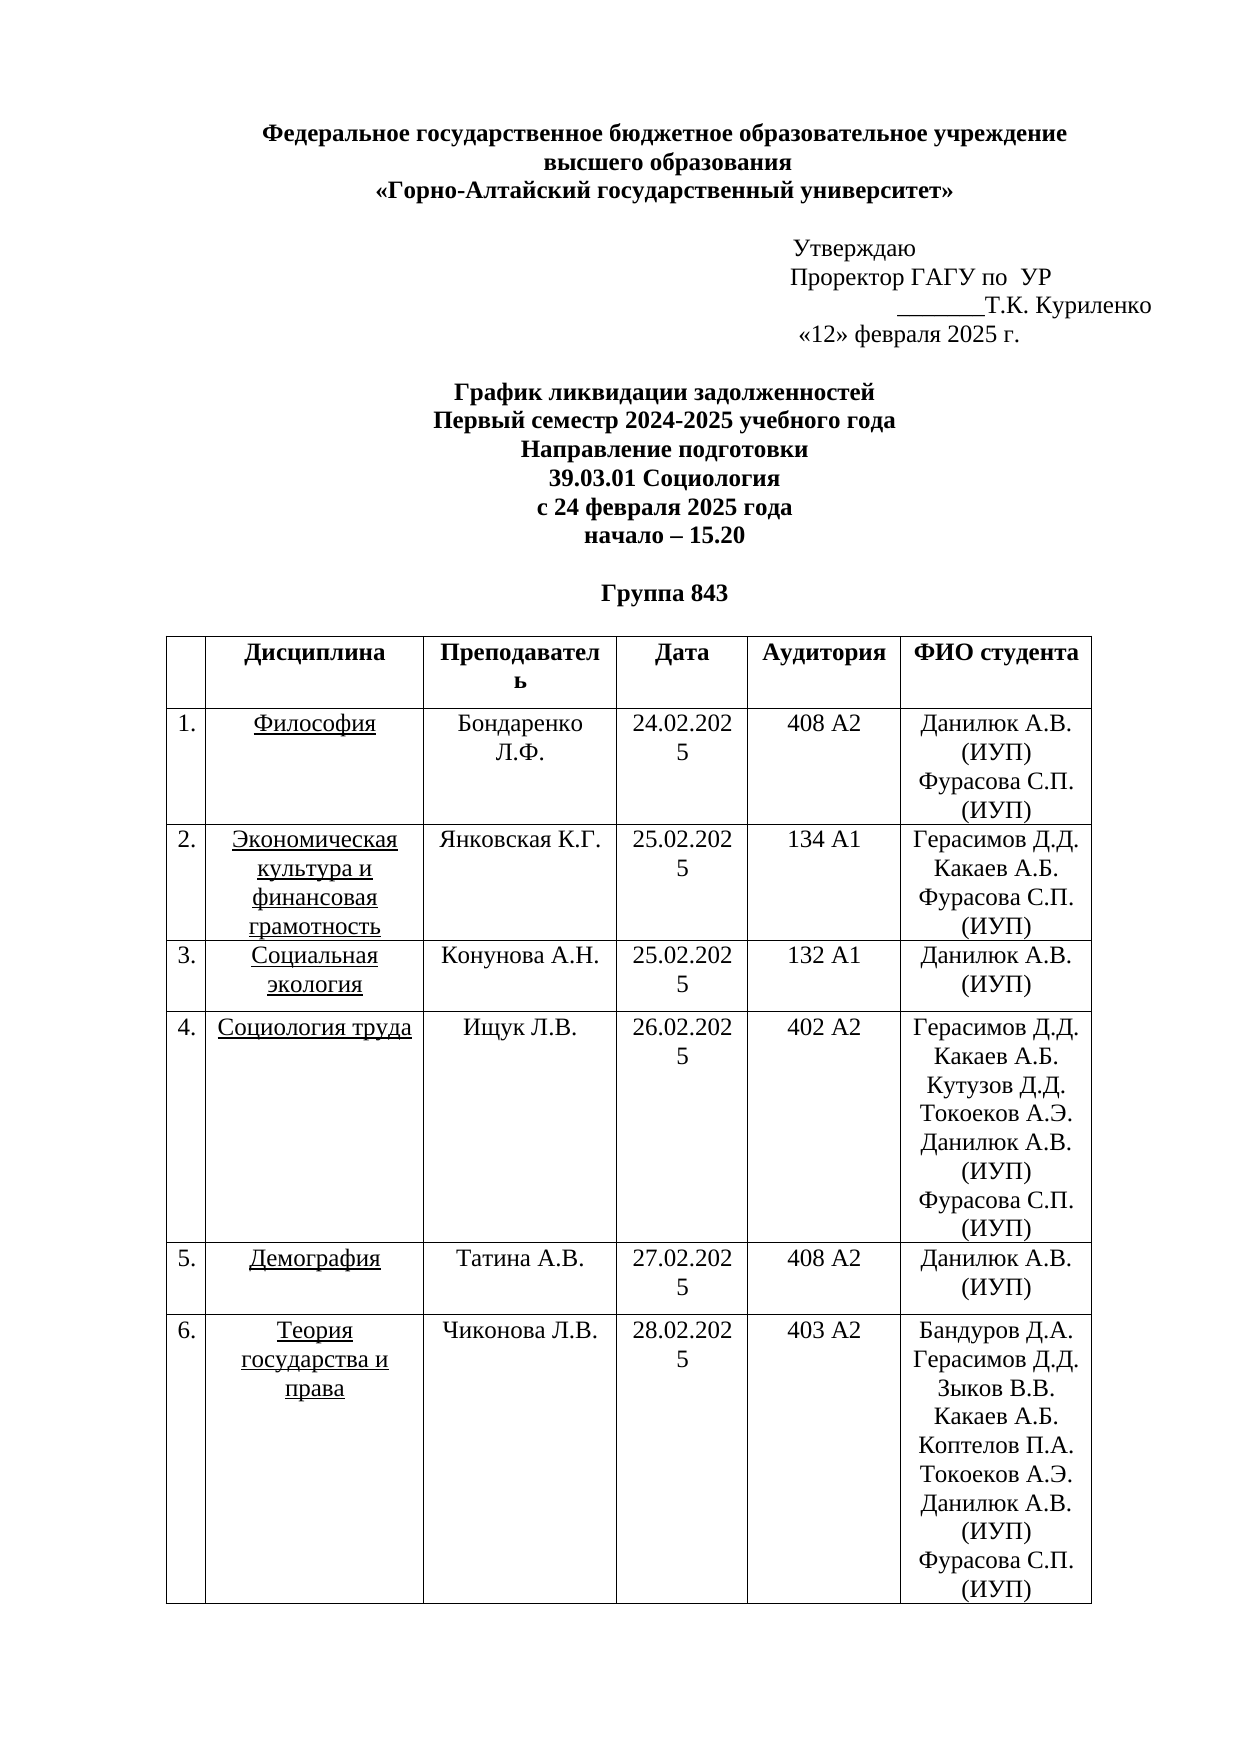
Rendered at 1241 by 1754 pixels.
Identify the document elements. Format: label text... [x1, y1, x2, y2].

table_cell Чиконова Л.В. [424, 1315, 616, 1603]
table_cell [167, 941, 205, 1011]
table_cell 408 А2 [748, 709, 900, 823]
table_cell Бондаренко Л.Ф. [424, 709, 616, 823]
text высшего образования [177, 147, 1152, 176]
table_header Преподаватель [424, 637, 616, 707]
table_cell 28.02.2025 [617, 1315, 747, 1603]
table_cell 25.02.2025 [617, 941, 747, 1011]
table_cell Социальная экология [206, 941, 423, 1011]
table_cell Философия [206, 709, 423, 823]
table_cell Татина А.В. [424, 1243, 616, 1314]
table_cell Теория государства и права [206, 1315, 423, 1603]
table_cell 402 А2 [748, 1012, 900, 1242]
table_cell Ищук Л.В. [424, 1012, 616, 1242]
table_cell Экономическая культура и финансовая грамотность [206, 825, 423, 939]
table_cell 403 А2 [748, 1315, 900, 1603]
table_header ФИО студента [901, 637, 1091, 707]
table_cell 26.02.2025 [617, 1012, 747, 1242]
text Группа 843 [177, 578, 1152, 607]
table_cell Данилюк А.В. (ИУП) Фурасова С.П. (ИУП) [901, 709, 1091, 823]
table_cell [167, 1243, 205, 1314]
table_cell Данилюк А.В. (ИУП) [901, 1243, 1091, 1314]
table_cell Демография [206, 1243, 423, 1314]
text начало – 15.20 [177, 521, 1152, 549]
table_header Аудитория [748, 637, 900, 707]
table_cell Янковская К.Г. [424, 825, 616, 939]
text с 24 февраля 2025 года [177, 492, 1152, 521]
table_cell [167, 825, 205, 939]
text Проректор ГАГУ по УР [177, 262, 1152, 291]
table_cell Герасимов Д.Д. Какаев А.Б. Фурасова С.П. (ИУП) [901, 825, 1091, 939]
text Направление подготовки [177, 434, 1152, 463]
table_cell 24.02.2025 [617, 709, 747, 823]
text Федеральное государственное бюджетное образовательное учреждение [177, 118, 1152, 147]
table_cell 27.02.2025 [617, 1243, 747, 1314]
table_cell 25.02.2025 [617, 825, 747, 939]
table_cell [167, 709, 205, 823]
table_cell Данилюк А.В. (ИУП) [901, 941, 1091, 1011]
table_cell [167, 1315, 205, 1603]
text График ликвидации задолженностей [177, 377, 1152, 406]
table_cell Конунова А.Н. [424, 941, 616, 1011]
table_header Дата [617, 637, 747, 707]
text «12» февраля 2025 г. [177, 319, 1152, 348]
table_header Дисциплина [206, 637, 423, 707]
text Первый семестр 2024-2025 учебного года [177, 406, 1152, 434]
table_cell 408 А2 [748, 1243, 900, 1314]
text _______Т.К. Куриленко [177, 291, 1152, 319]
table_cell [167, 1012, 205, 1242]
text 39.03.01 Социология [177, 463, 1152, 492]
table_cell Бандуров Д.А. Герасимов Д.Д. Зыков В.В. Какаев А.Б. Коптелов П.А. Токоеков А.Э. Данилюк А.В. (ИУП) Фурасова С.П. (ИУП) [901, 1315, 1091, 1603]
table_cell 132 А1 [748, 941, 900, 1011]
text «Горно-Алтайский государственный университет» [177, 176, 1152, 204]
table_cell Социология труда [206, 1012, 423, 1242]
table_cell 134 А1 [748, 825, 900, 939]
table_cell Герасимов Д.Д. Какаев А.Б. Кутузов Д.Д. Токоеков А.Э. Данилюк А.В. (ИУП) Фурасова С.П. (ИУП) [901, 1012, 1091, 1242]
text Утверждаю [767, 233, 1152, 262]
table_header [167, 637, 205, 707]
